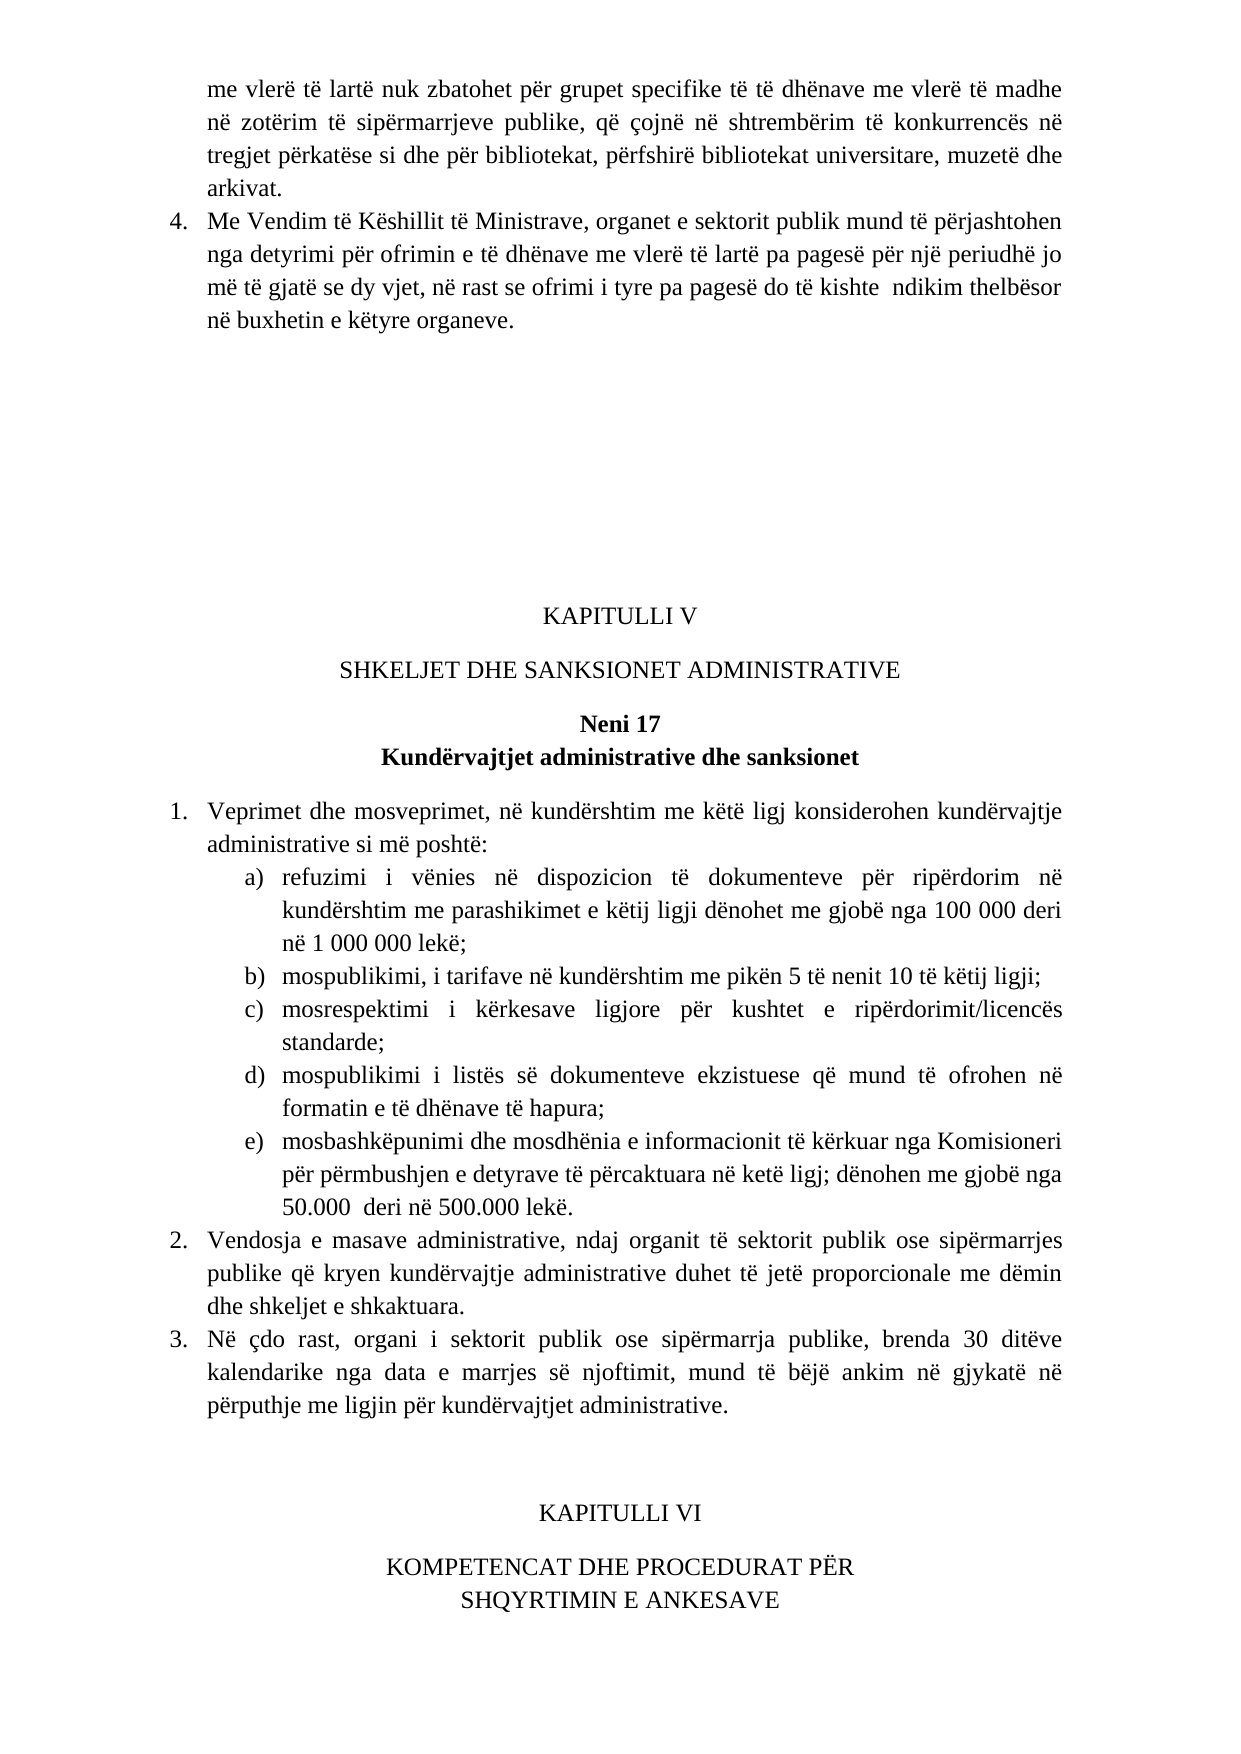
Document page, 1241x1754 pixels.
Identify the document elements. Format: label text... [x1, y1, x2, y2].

text SHKELJET DHE SANKSIONET ADMINISTRATIVE [337, 655, 903, 684]
list Vendosja e masave administrative, ndaj organit të sektorit publik ose sipërmarrjes publike që kryen kundërvajtje administrative duhet të jetë proporcionale me dëmin dhe shkeljet e shkaktuara. [169, 1225, 1063, 1320]
text Kundërvajtjet administrative dhe sanksionet [337, 742, 903, 771]
text KAPITULLI V [337, 601, 903, 630]
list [169, 74, 1063, 202]
list refuzimi i vënies në dispozicion të dokumenteve për ripërdorim në kundërshtim me parashikimet e këtij ligji dënohet me gjobë nga 100 000 deri në 1 000 000 lekë; [244, 862, 1063, 957]
text Neni 17 [177, 709, 1063, 738]
text KAPITULLI VI [337, 1498, 903, 1527]
list Me Vendim të Këshillit të Ministrave, organet e sektorit publik mund të përjashtohen nga detyrimi për ofrimin e të dhënave me vlerë të lartë pa pagesë për një periudhë jo më të gjatë se dy vjet, në rast se ofrimi i tyre pa pagesë do të kishte ndikim thelbësor në buxhetin e këtyre organeve. [169, 206, 1063, 334]
list Në çdo rast, organi i sektorit publik ose sipërmarrja publike, brenda 30 ditëve kalendarike nga data e marrjes së njoftimit, mund të bëjë ankim në gjykatë në përputhje me ligjin për kundërvajtjet administrative. [169, 1324, 1063, 1419]
list mospublikimi, i tarifave në kundërshtim me pikën 5 të nenit 10 të këtij ligji; [244, 961, 1063, 990]
text KOMPETENCAT DHE PROCEDURAT PËR SHQYRTIMIN E ANKESAVE [337, 1552, 903, 1614]
list mosbashkëpunimi dhe mosdhënia e informacionit të kërkuar nga Komisioneri për përmbushjen e detyrave të përcaktuara në ketë ligj; dënohen me gjobë nga 50.000 deri në 500.000 lekë. [244, 1126, 1063, 1221]
list mospublikimi i listës së dokumenteve ekzistuese që mund të ofrohen në formatin e të dhënave të hapura; [244, 1060, 1063, 1122]
list mosrespektimi i kërkesave ligjore për kushtet e ripërdorimit/licencës standarde; [244, 994, 1063, 1056]
list Veprimet dhe mosveprimet, në kundërshtim me këtë ligj konsiderohen kundërvajtje administrative si më poshtë: [169, 796, 1063, 858]
